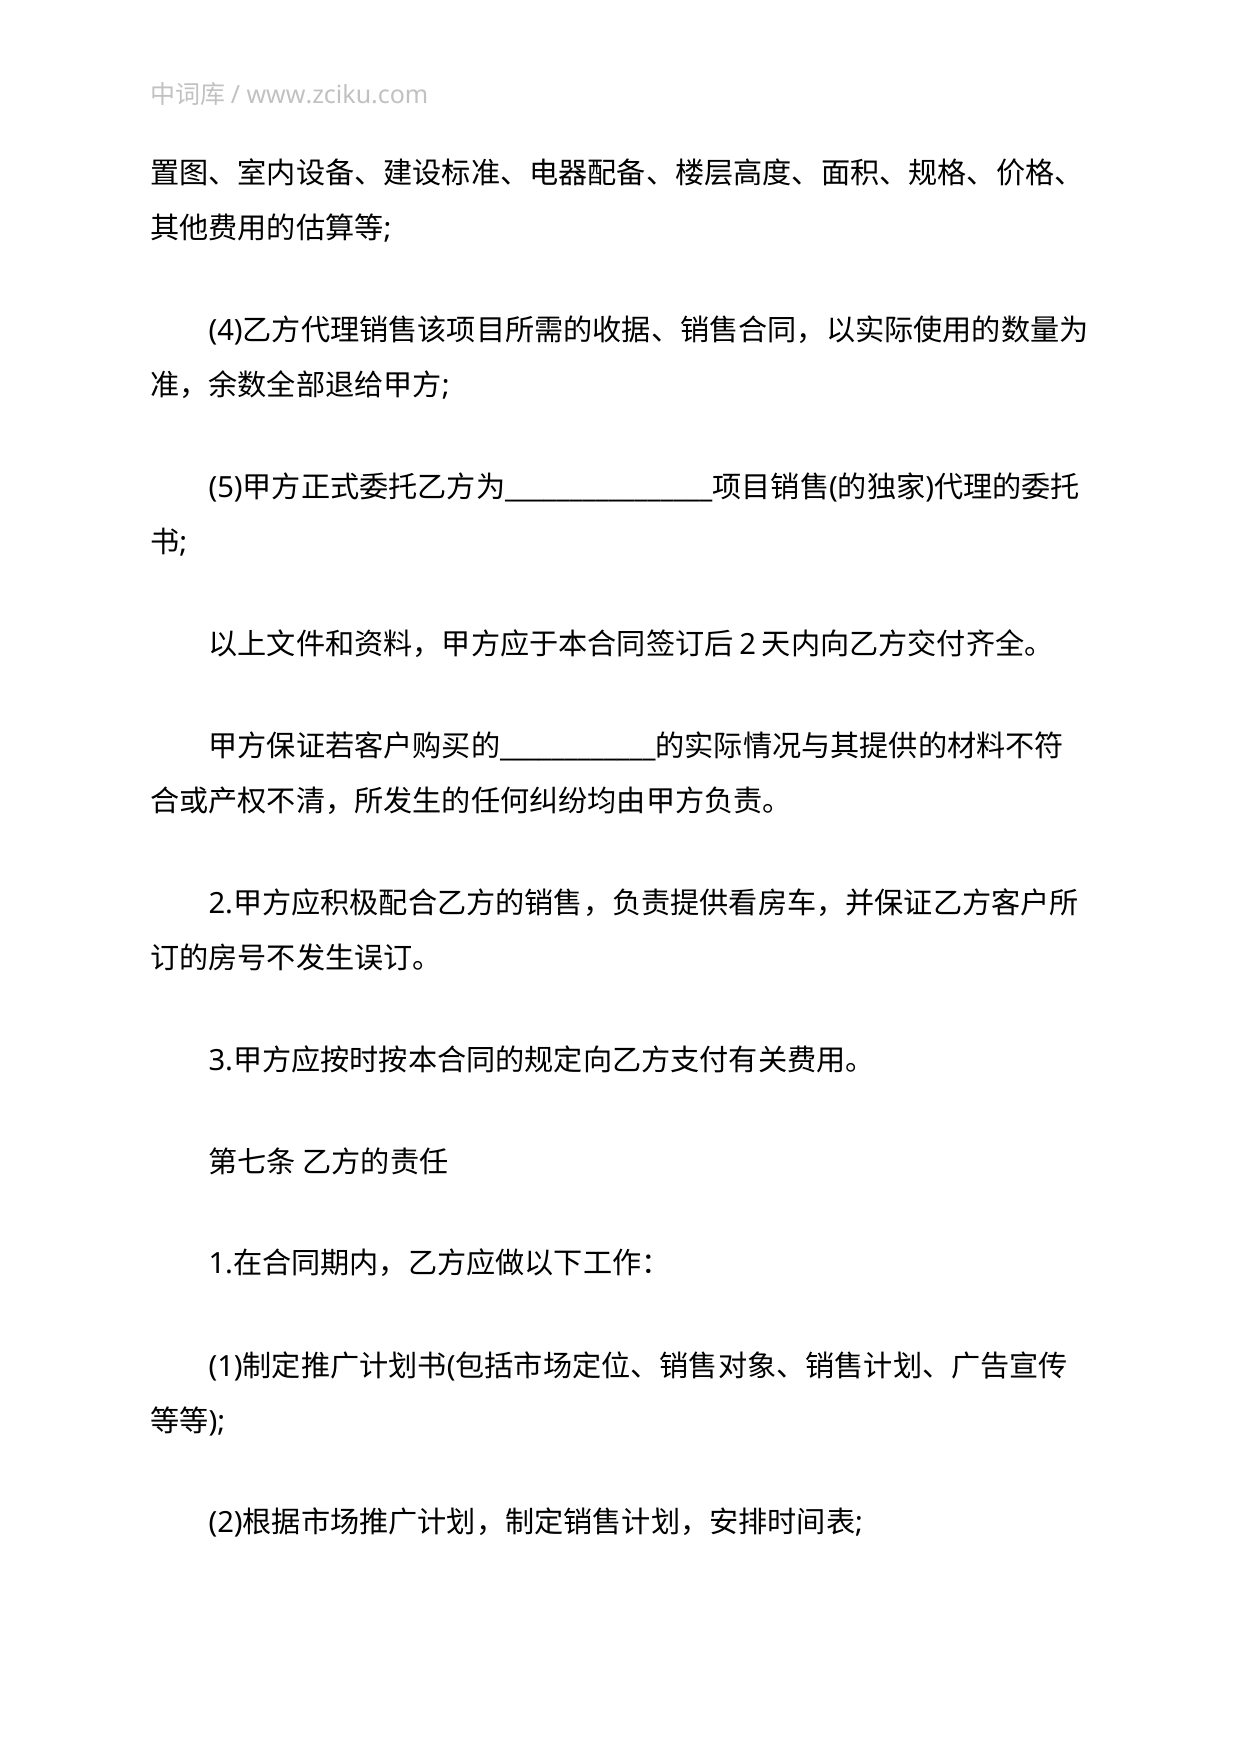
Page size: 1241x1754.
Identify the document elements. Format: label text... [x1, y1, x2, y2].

text 第七条 乙方的责任 [150, 1138, 1090, 1181]
text (5)甲方正式委托乙方为________________项目销售(的独家)代理的委托书; [150, 464, 1090, 561]
text 1.在合同期内，乙方应做以下工作： [150, 1240, 1090, 1282]
text 以上文件和资料，甲方应于本合同签订后2天内向乙方交付齐全。 [150, 621, 1090, 663]
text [150, 150, 1090, 247]
text (1)制定推广计划书(包括市场定位、销售对象、销售计划、广告宣传等等); [150, 1342, 1090, 1439]
text (2)根据市场推广计划，制定销售计划，安排时间表; [150, 1499, 1090, 1541]
text 2.甲方应积极配合乙方的销售，负责提供看房车，并保证乙方客户所订的房号不发生误订。 [150, 879, 1090, 977]
text 甲方保证若客户购买的____________的实际情况与其提供的材料不符合或产权不清，所发生的任何纠纷均由甲方负责。 [150, 723, 1090, 820]
text 3.甲方应按时按本合同的规定向乙方支付有关费用。 [150, 1036, 1090, 1079]
text (4)乙方代理销售该项目所需的收据、销售合同，以实际使用的数量为准，余数全部退给甲方; [150, 307, 1090, 404]
